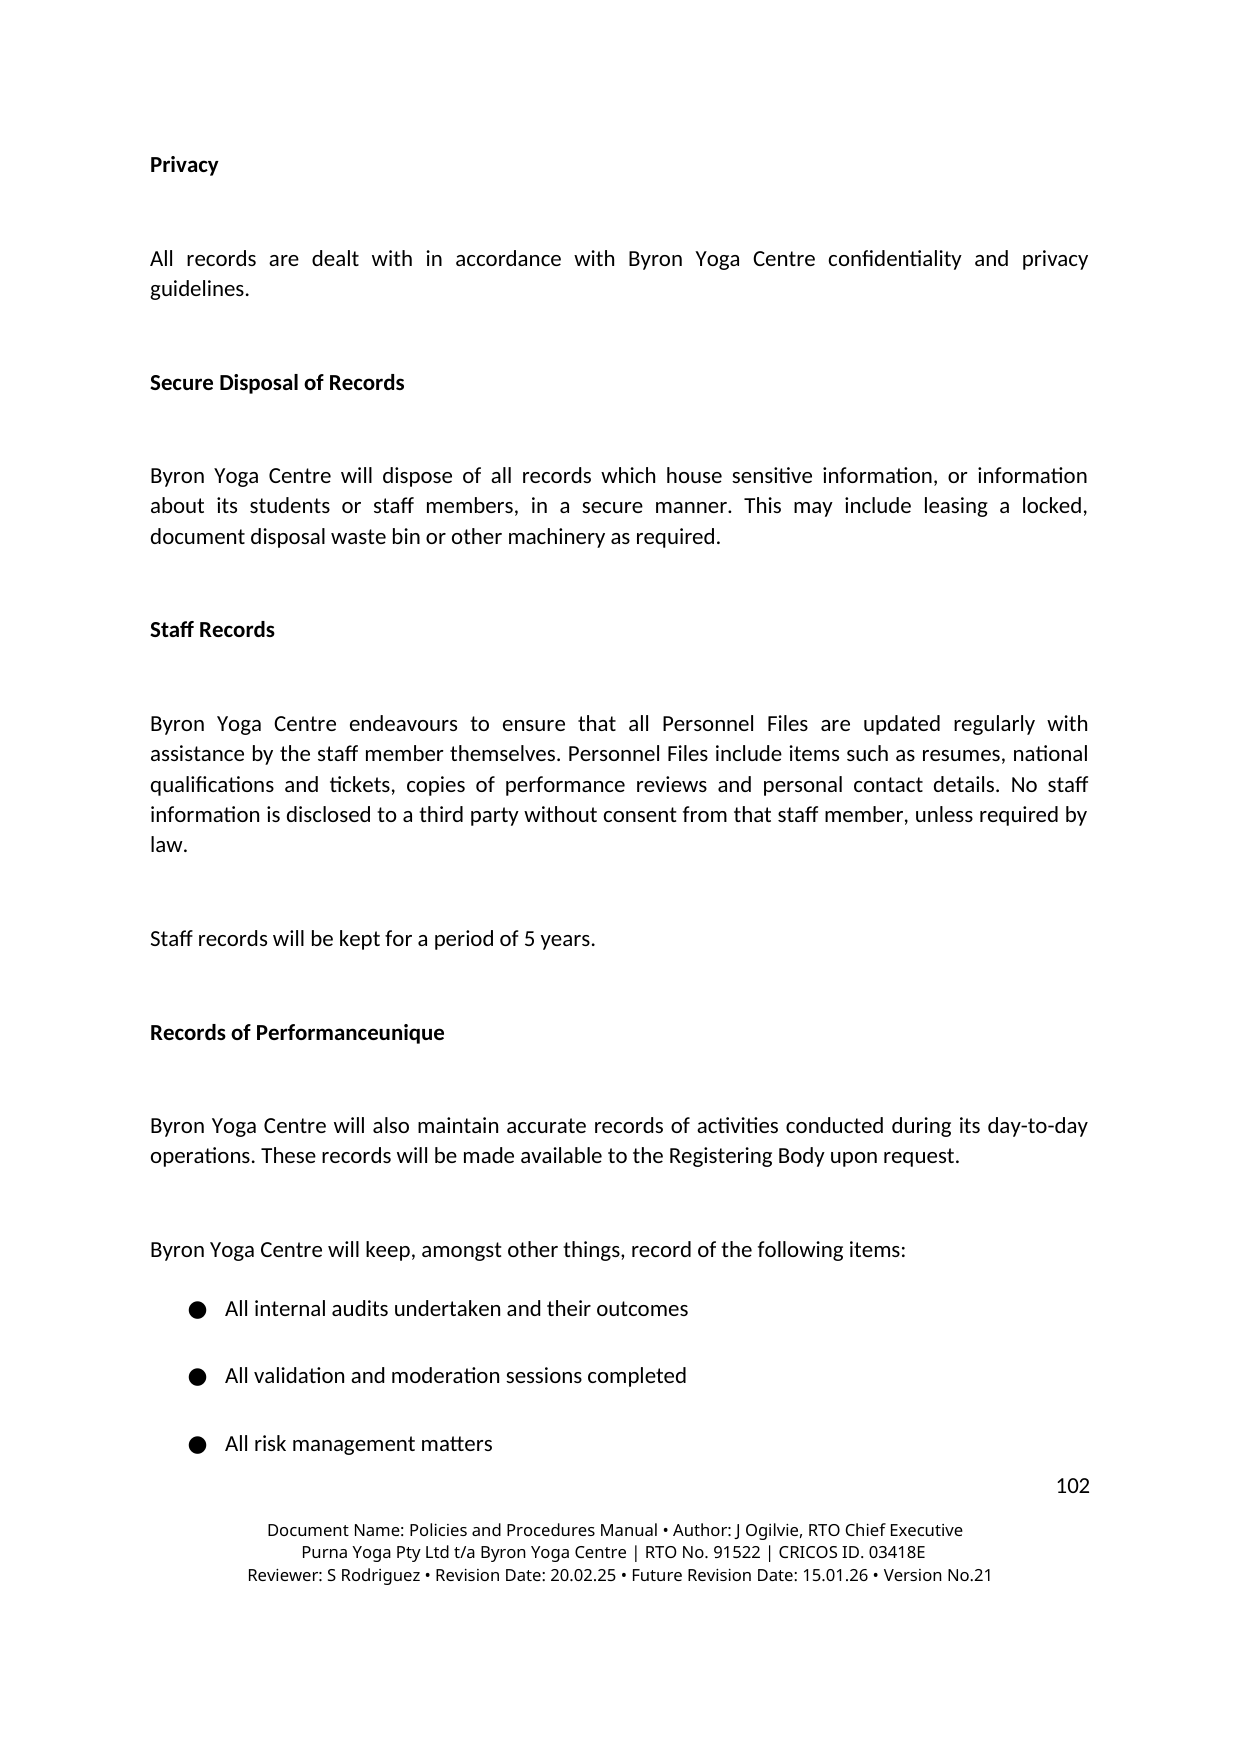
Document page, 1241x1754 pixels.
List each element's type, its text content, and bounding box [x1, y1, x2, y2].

text Secure Disposal of Records [150, 368, 1090, 396]
list All internal audits undertaken and their outcomes [187, 1282, 1090, 1329]
text Staff records will be kept for a period of 5 years. [150, 924, 1090, 952]
text Records of Performanceunique [150, 1018, 1090, 1046]
text Byron Yoga Centre will dispose of all records which house sensitive information, or information about its students or staff members, in a secure manner. This may include leasing a locked, document disposal waste bin or other machinery as required. [150, 461, 1090, 550]
text Byron Yoga Centre endeavours to ensure that all Personnel Files are updated regularly with assistance by the staff member themselves. Personnel Files include items such as resumes, national qualifications and tickets, copies of performance reviews and personal contact details. No staff information is disclosed to a third party without consent from that staff member, unless required by law. [150, 709, 1090, 858]
list All risk management matters [187, 1417, 1090, 1464]
text Privacy [150, 150, 1090, 178]
text Byron Yoga Centre will keep, amongst other things, record of the following items: [150, 1235, 1090, 1263]
list All validation and moderation sessions completed [187, 1350, 1090, 1397]
text All records are dealt with in accordance with Byron Yoga Centre confidentiality and privacy guidelines. [150, 244, 1090, 302]
text Staff Records [150, 616, 1090, 644]
text Byron Yoga Centre will also maintain accurate records of activities conducted during its day-to-day operations. These records will be made available to the Registering Body upon request. [150, 1111, 1090, 1170]
